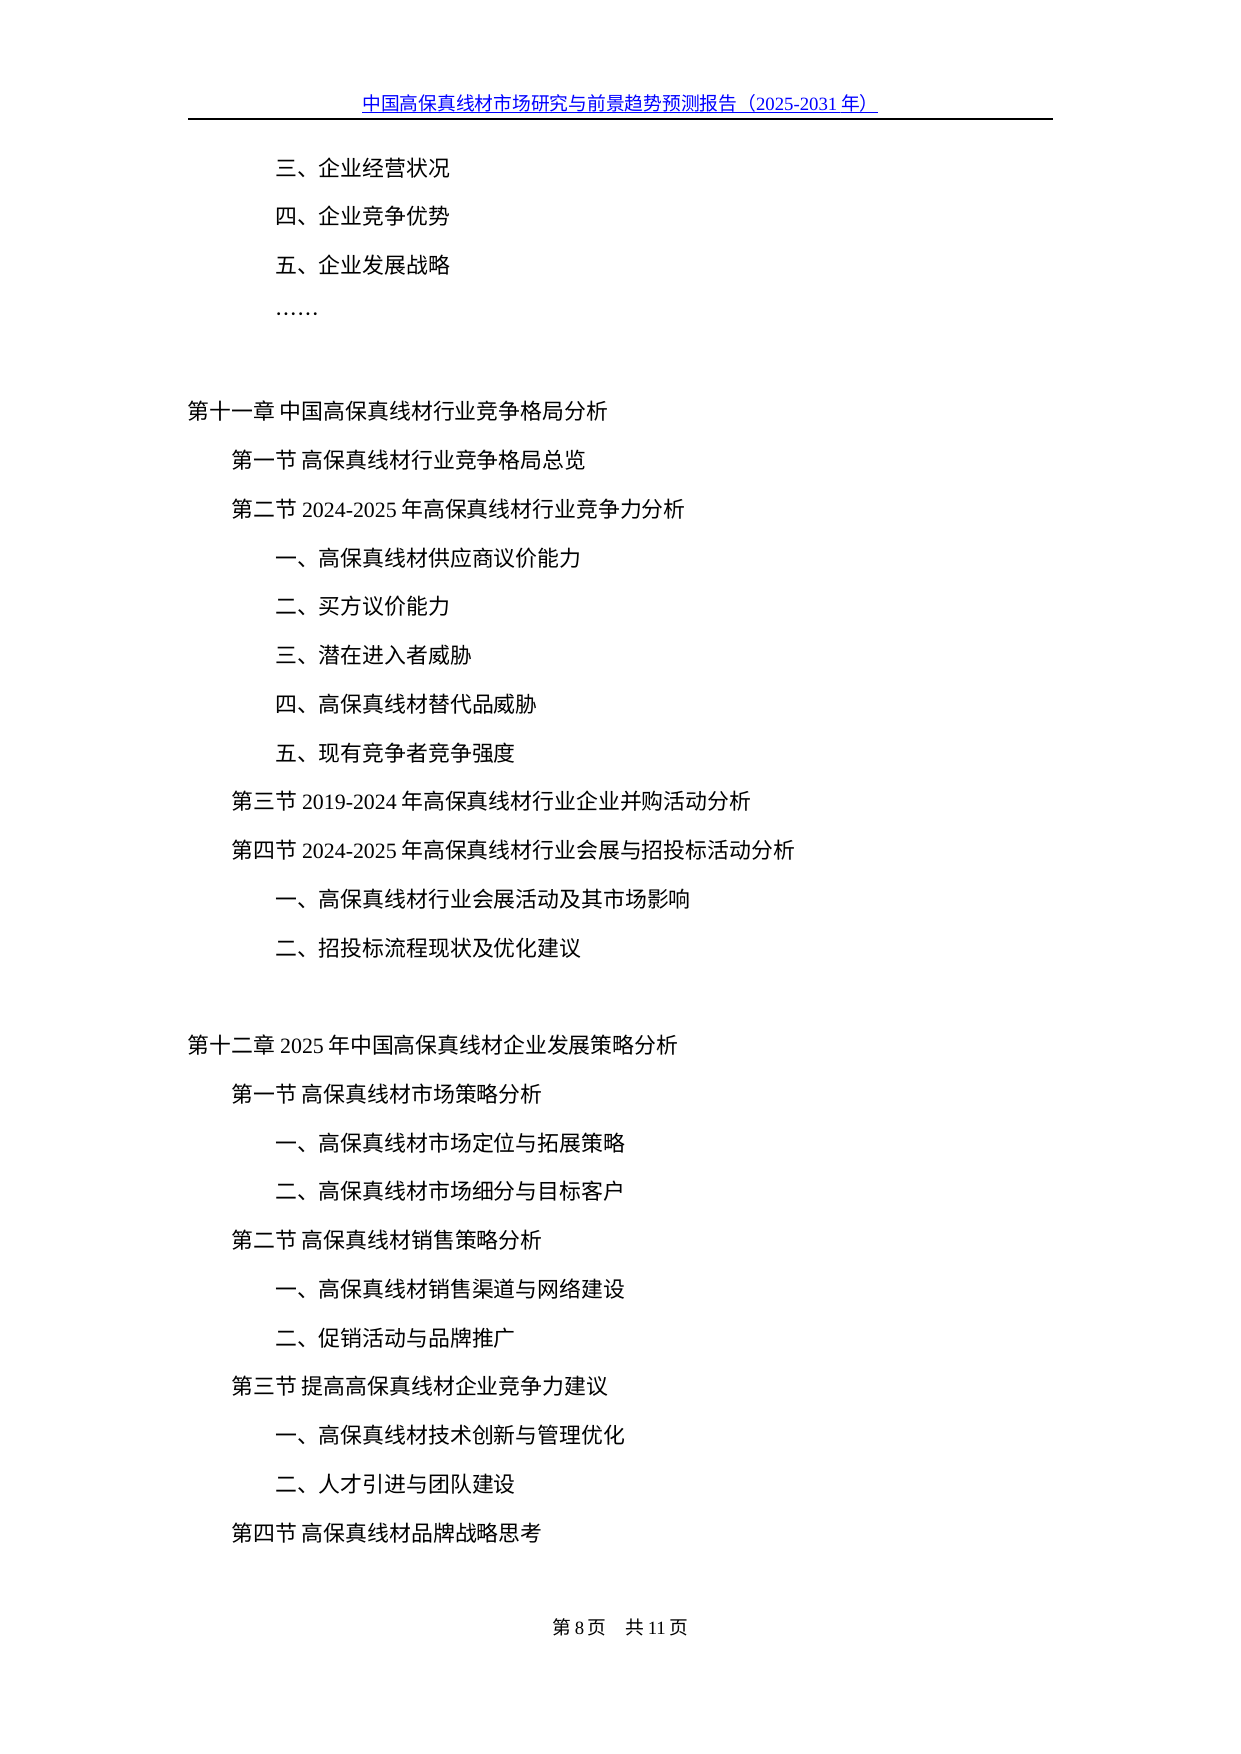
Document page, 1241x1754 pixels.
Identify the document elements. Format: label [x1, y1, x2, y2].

text [187, 150, 1053, 1548]
